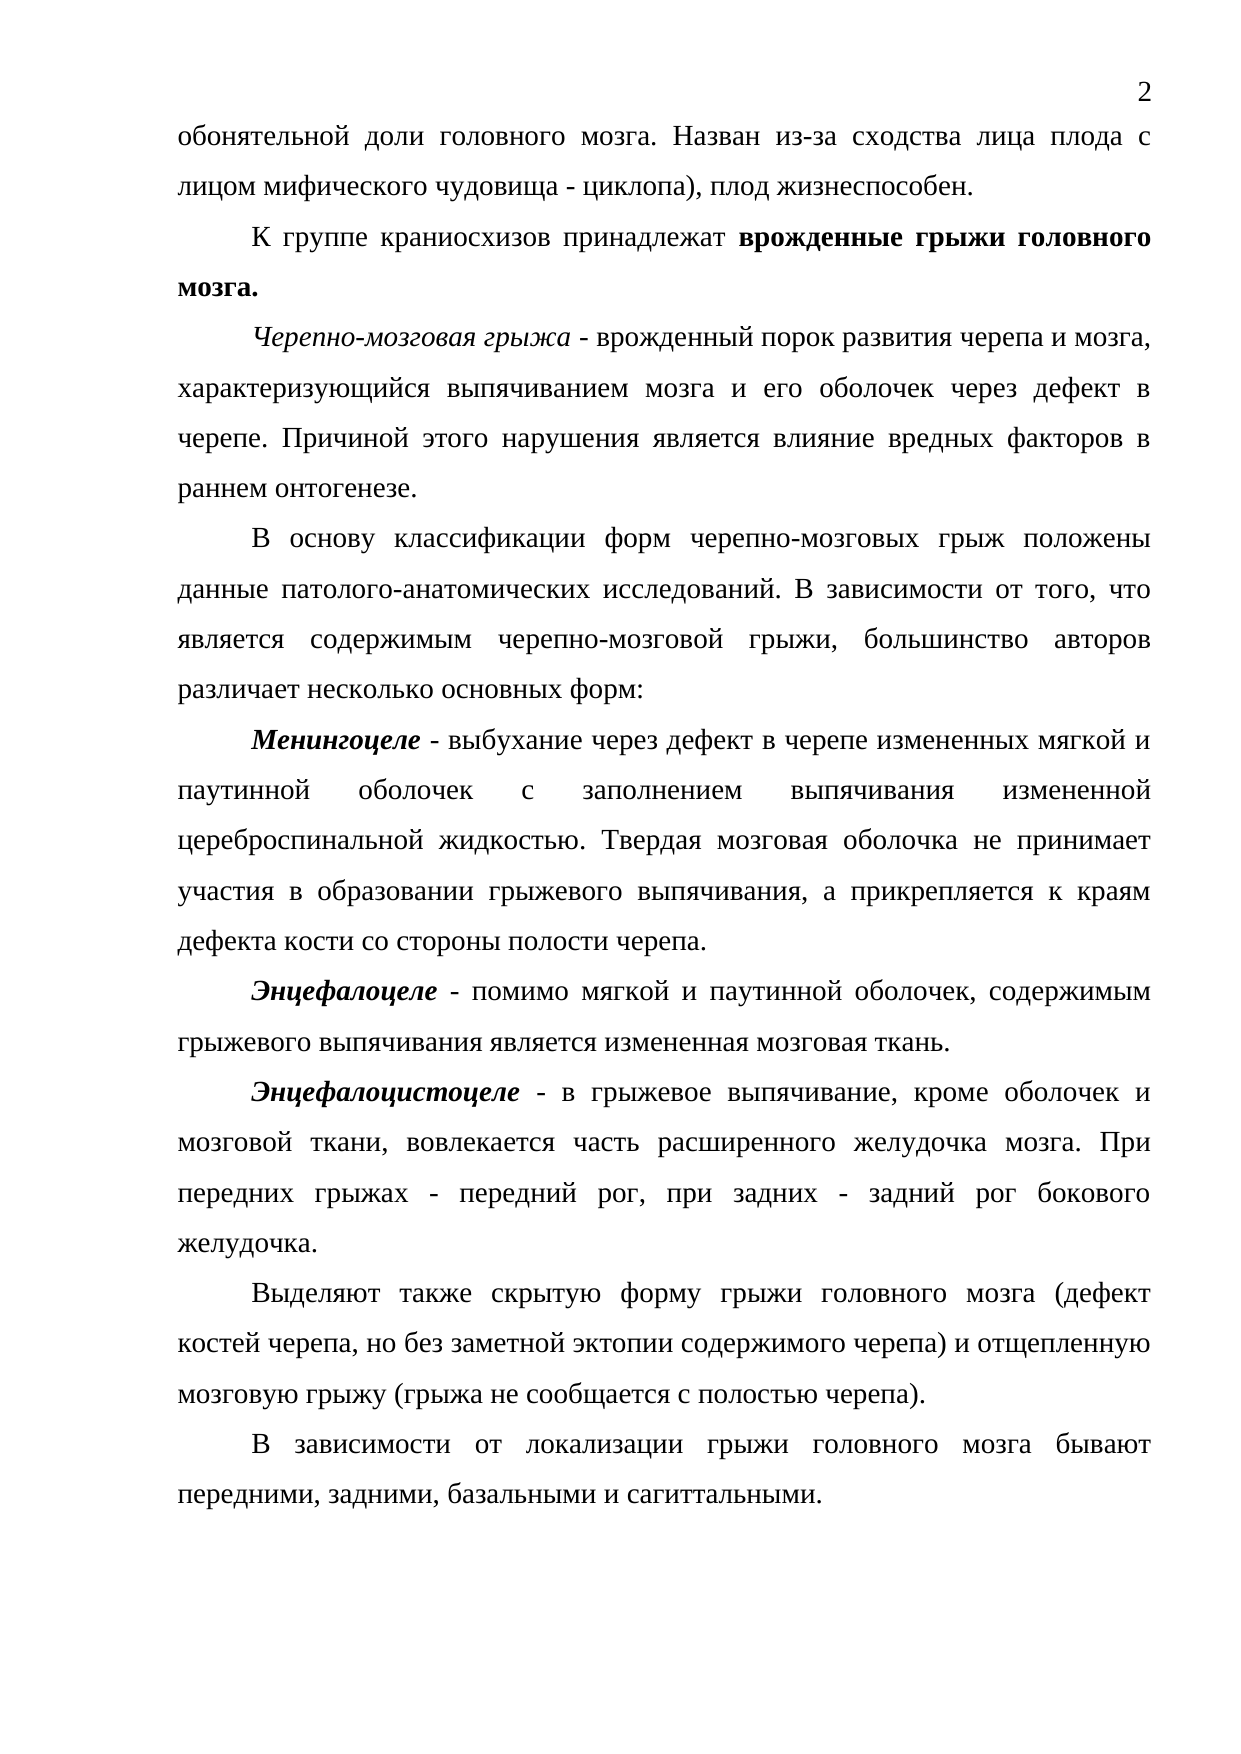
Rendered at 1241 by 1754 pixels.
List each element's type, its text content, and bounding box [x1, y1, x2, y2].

text Энцефалоцистоцеле - в грыжевое выпячивание, кроме оболочек и мозговой ткани, вовлекается часть расширенного желудочка мозга. При передних грыжах - передний рог, при задних - задний рог бокового желудочка. [177, 1074, 1152, 1258]
text К группе краниосхизов принадлежат врожденные грыжи головного мозга. [177, 219, 1152, 303]
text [177, 118, 1152, 202]
text В зависимости от локализации грыжи головного мозга бывают передними, задними, базальными и сагиттальными. [177, 1426, 1152, 1510]
text В основу классификации форм черепно-мозговых грыж положены данные патолого-анатомических исследований. В зависимости от того, что является содержимым черепно-мозговой грыжи, большинство авторов различает несколько основных форм: [177, 521, 1152, 705]
text Выделяют также скрытую форму грыжи головного мозга (дефект костей черепа, но без заметной эктопии содержимого черепа) и отщепленную мозговую грыжу (грыжа не сообщается с полостью черепа). [177, 1275, 1152, 1409]
text Менингоцеле - выбухание через дефект в черепе измененных мягкой и паутинной оболочек с заполнением выпячивания измененной цереброспинальной жидкостью. Твердая мозговая оболочка не принимает участия в образовании грыжевого выпячивания, а прикрепляется к краям дефекта кости со стороны полости черепа. [177, 722, 1152, 957]
text Энцефалоцеле - помимо мягкой и паутинной оболочек, содержимым грыжевого выпячивания является измененная мозговая ткань. [177, 973, 1152, 1057]
text Черепно-мозговая грыжа - врожденный порок развития черепа и мозга, характеризующийся выпячиванием мозга и его оболочек через дефект в черепе. Причиной этого нарушения является влияние вредных факторов в раннем онтогенезе. [177, 319, 1152, 504]
